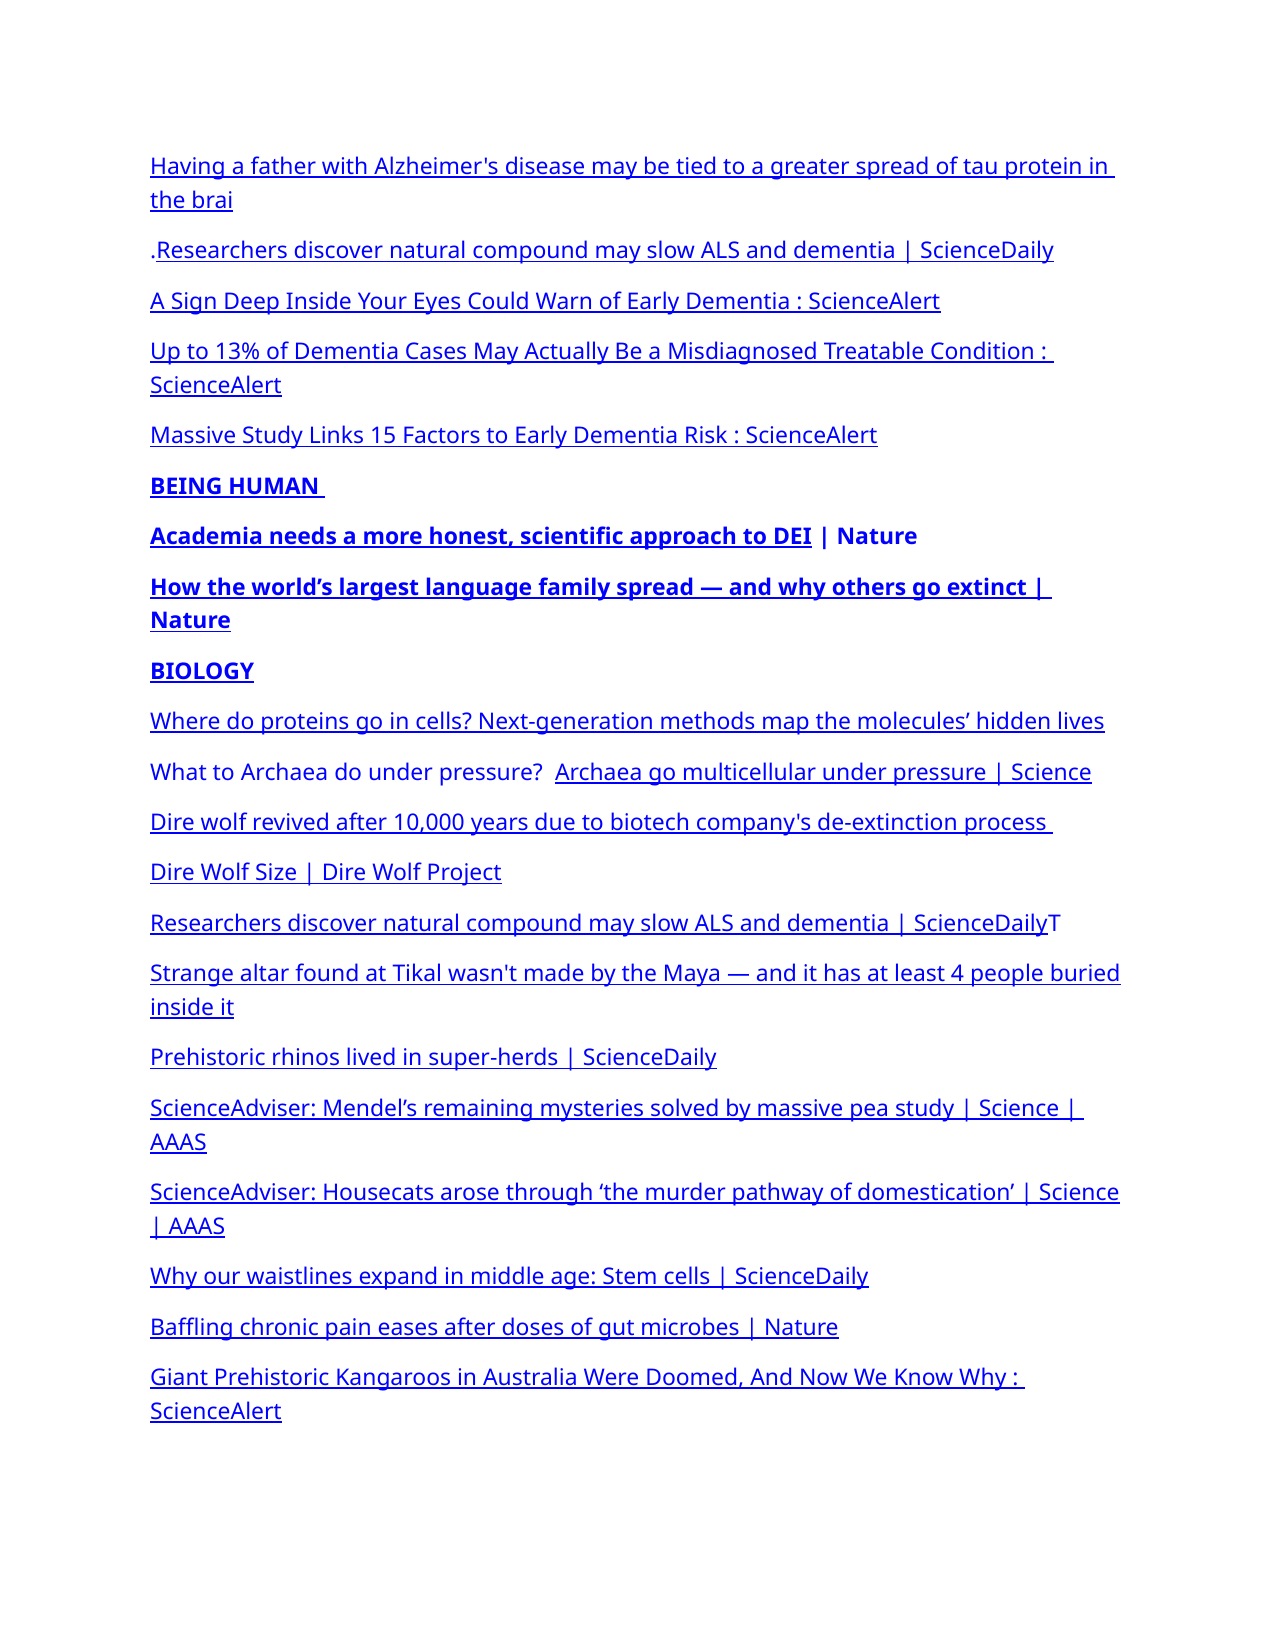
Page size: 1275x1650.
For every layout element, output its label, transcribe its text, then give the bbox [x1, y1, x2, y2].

text Where do proteins go in cells? Next-generation methods map the molecules’ hidden lives [150, 705, 1125, 736]
text Why our waistlines expand in middle age: Stem cells | ScienceDaily [150, 1260, 1125, 1291]
text Baffling chronic pain eases after doses of gut microbes | Nature [150, 1310, 1125, 1342]
text Dire Wolf Size | Dire Wolf Project [150, 856, 1125, 887]
text ScienceAdviser: Mendel’s remaining mysteries solved by massive pea study | Science | AAAS [150, 1092, 1125, 1157]
text ScienceAdviser: Housecats arose through ‘the murder pathway of domestication’ | Science | AAAS [150, 1176, 1125, 1241]
text BEING HUMAN [150, 469, 1125, 501]
text How the world’s largest language family spread — and why others go extinct | Nature [150, 570, 1125, 635]
text Having a father with Alzheimer's disease may be tied to a greater spread of tau protein in the brai [150, 150, 1125, 215]
text Giant Prehistoric Kangaroos in Australia Were Doomed, And Now We Know Why : ScienceAlert [150, 1361, 1125, 1426]
text What to Archaea do under pressure? Archaea go multicellular under pressure | Science [150, 755, 1125, 787]
text Academia needs a more honest, scientific approach to DEI | Nature [150, 520, 1125, 551]
text .Researchers discover natural compound may slow ALS and dementia | ScienceDaily [150, 234, 1125, 265]
text Strange altar found at Tikal wasn't made by the Maya — and it has at least 4 people buried inside it [150, 957, 1125, 1022]
text Massive Study Links 15 Factors to Early Dementia Risk : ScienceAlert [150, 419, 1125, 450]
text A Sign Deep Inside Your Eyes Could Warn of Early Dementia : ScienceAlert [150, 284, 1125, 316]
text Researchers discover natural compound may slow ALS and dementia | ScienceDailyT [150, 907, 1125, 938]
text Prehistoric rhinos lived in super-herds | ScienceDaily [150, 1041, 1125, 1072]
text Dire wolf revived after 10,000 years due to biotech company's de-extinction process [150, 806, 1125, 837]
text Up to 13% of Dementia Cases May Actually Be a Misdiagnosed Treatable Condition : ScienceAlert [150, 335, 1125, 400]
text BIOLOGY [150, 654, 1125, 686]
